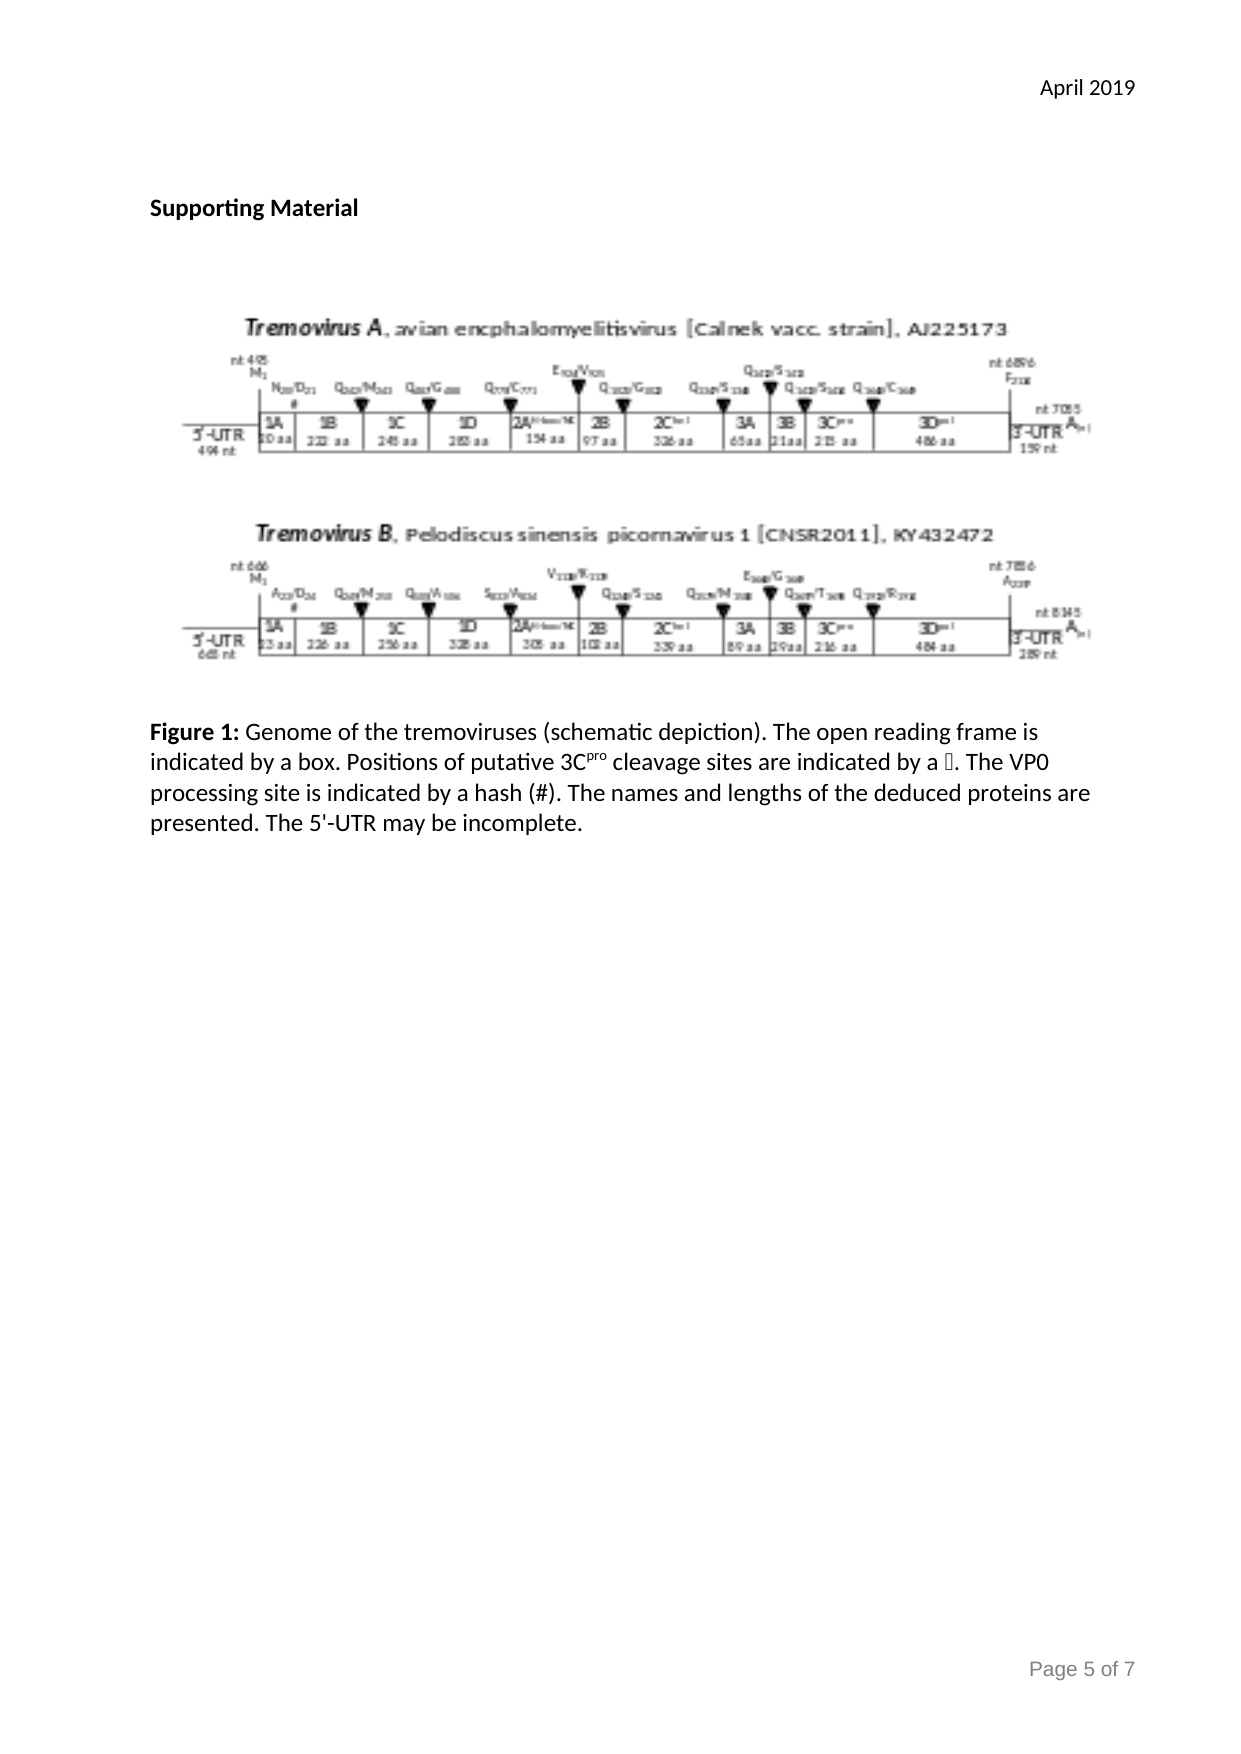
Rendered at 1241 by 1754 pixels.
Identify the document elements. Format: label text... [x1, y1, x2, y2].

text Supporting Material [150, 192, 1135, 223]
text Figure 1: Genome of the tremoviruses (schematic depiction). The open reading frame is indicated by a box. Positions of putative 3Cpro cleavage sites are indicated by a . The VP0 processing site is indicated by a hash (#). The names and lengths of the deduced proteins are presented. The 5'-UTR may be incomplete. [150, 716, 1135, 838]
